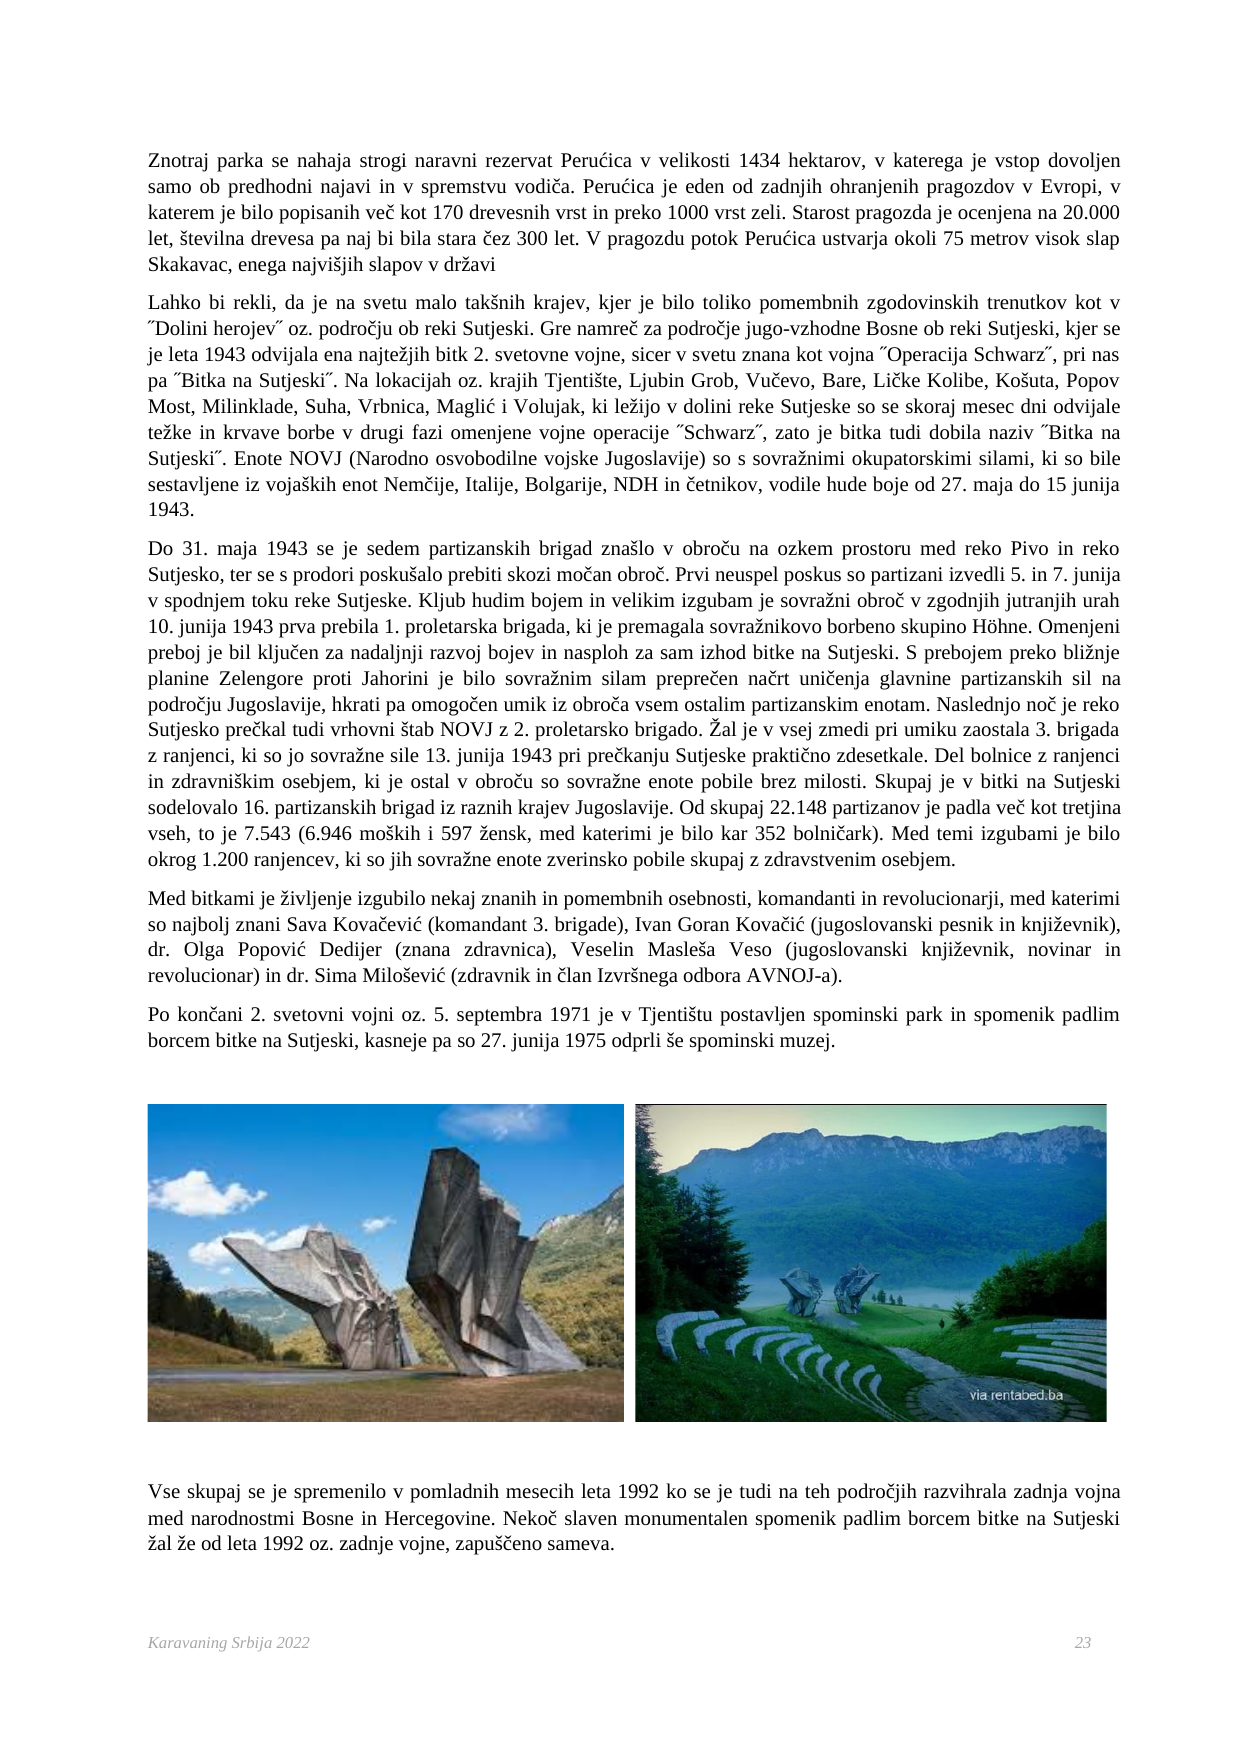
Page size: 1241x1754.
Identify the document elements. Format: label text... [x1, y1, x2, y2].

text Znotraj parka se nahaja strogi naravni rezervat Perućica v velikosti 1434 hektarov, v katerega je vstop dovoljen samo ob predhodni najavi in v spremstvu vodiča. Perućica je eden od zadnjih ohranjenih pragozdov v Evropi, v katerem je bilo popisanih več kot 170 drevesnih vrst in preko 1000 vrst zeli. Starost pragozda je ocenjena na 20.000 let, številna drevesa pa naj bi bila stara čez 300 let. V pragozdu potok Perućica ustvarja okoli 75 metrov visok slap Skakavac, enega najvišjih slapov v državi [148, 148, 1122, 276]
text Med bitkami je življenje izgubilo nekaj znanih in pomembnih osebnosti, komandanti in revolucionarji, med katerimi so najbolj znani Sava Kovačević (komandant 3. brigade), Ivan Goran Kovačić (jugoslovanski pesnik in književnik), dr. Olga Popović Dedijer (znana zdravnica), Veselin Masleša Veso (jugoslovanski književnik, novinar in revolucionar) in dr. Sima Milošević (zdravnik in član Izvršnega odbora AVNOJ-a). [148, 886, 1122, 987]
text Vse skupaj se je spremenilo v pomladnih mesecih leta 1992 ko se je tudi na teh področjih razvihrala zadnja vojna med narodnostmi Bosne in Hercegovine. Nekoč slaven monumentalen spomenik padlim borcem bitke na Sutjeski žal že od leta 1992 oz. zadnje vojne, zapuščeno sameva. [148, 1479, 1122, 1555]
text Lahko bi rekli, da je na svetu malo takšnih krajev, kjer je bilo toliko pomembnih zgodovinskih trenutkov kot v ˝Dolini herojev˝ oz. področju ob reki Sutjeski. Gre namreč za področje jugo-vzhodne Bosne ob reki Sutjeski, kjer se je leta 1943 odvijala ena najtežjih bitk 2. svetovne vojne, sicer v svetu znana kot vojna ˝Operacija Schwarz˝, pri nas pa ˝Bitka na Sutjeski˝. Na lokacijah oz. krajih Tjentište, Ljubin Grob, Vučevo, Bare, Ličke Kolibe, Košuta, Popov Most, Milinklade, Suha, Vrbnica, Maglić i Volujak, ki ležijo v dolini reke Sutjeske so se skoraj mesec dni odvijale težke in krvave borbe v drugi fazi omenjene vojne operacije ˝Schwarz˝, zato je bitka tudi dobila naziv ˝Bitka na Sutjeski˝. Enote NOVJ (Narodno osvobodilne vojske Jugoslavije) so s sovražnimi okupatorskimi silami, ki so bile sestavljene iz vojaških enot Nemčije, Italije, Bolgarije, NDH in četnikov, vodile hude boje od 27. maja do 15 junija 1943. [148, 290, 1122, 521]
text Do 31. maja 1943 se je sedem partizanskih brigad znašlo v obroču na ozkem prostoru med reko Pivo in reko Sutjesko, ter se s prodori poskušalo prebiti skozi močan obroč. Prvi neuspel poskus so partizani izvedli 5. in 7. junija v spodnjem toku reke Sutjeske. Kljub hudim bojem in velikim izgubam je sovražni obroč v zgodnjih jutranjih urah 10. junija 1943 prva prebila 1. proletarska brigada, ki je premagala sovražnikovo borbeno skupino Höhne. Omenjeni preboj je bil ključen za nadaljnji razvoj bojev in nasploh za sam izhod bitke na Sutjeski. S prebojem preko bližnje planine Zelengore proti Jahorini je bilo sovražnim silam preprečen načrt uničenja glavnine partizanskih sil na področju Jugoslavije, hkrati pa omogočen umik iz obroča vsem ostalim partizanskim enotam. Naslednjo noč je reko Sutjesko prečkal tudi vrhovni štab NOVJ z 2. proletarsko brigado. Žal je v vsej zmedi pri umiku zaostala 3. brigada z ranjenci, ki so jo sovražne sile 13. junija 1943 pri prečkanju Sutjeske praktično zdesetkale. Del bolnice z ranjenci in zdravniškim osebjem, ki je ostal v obroču so sovražne enote pobile brez milosti. Skupaj je v bitki na Sutjeski sodelovalo 16. partizanskih brigad iz raznih krajev Jugoslavije. Od skupaj 22.148 partizanov je padla več kot tretjina vseh, to je 7.543 (6.946 moških i 597 žensk, med katerimi je bilo kar 352 bolničark). Med temi izgubami je bilo okrog 1.200 ranjencev, ki so jih sovražne enote zverinsko pobile skupaj z zdravstvenim osebjem. [148, 536, 1122, 871]
picture [147, 1104, 624, 1422]
text Po končani 2. svetovni vojni oz. 5. septembra 1971 je v Tjentištu postavljen spominski park in spomenik padlim borcem bitke na Sutjeski, kasneje pa so 27. junija 1975 odprli še spominski muzej. [148, 1002, 1122, 1052]
picture [635, 1104, 1107, 1422]
